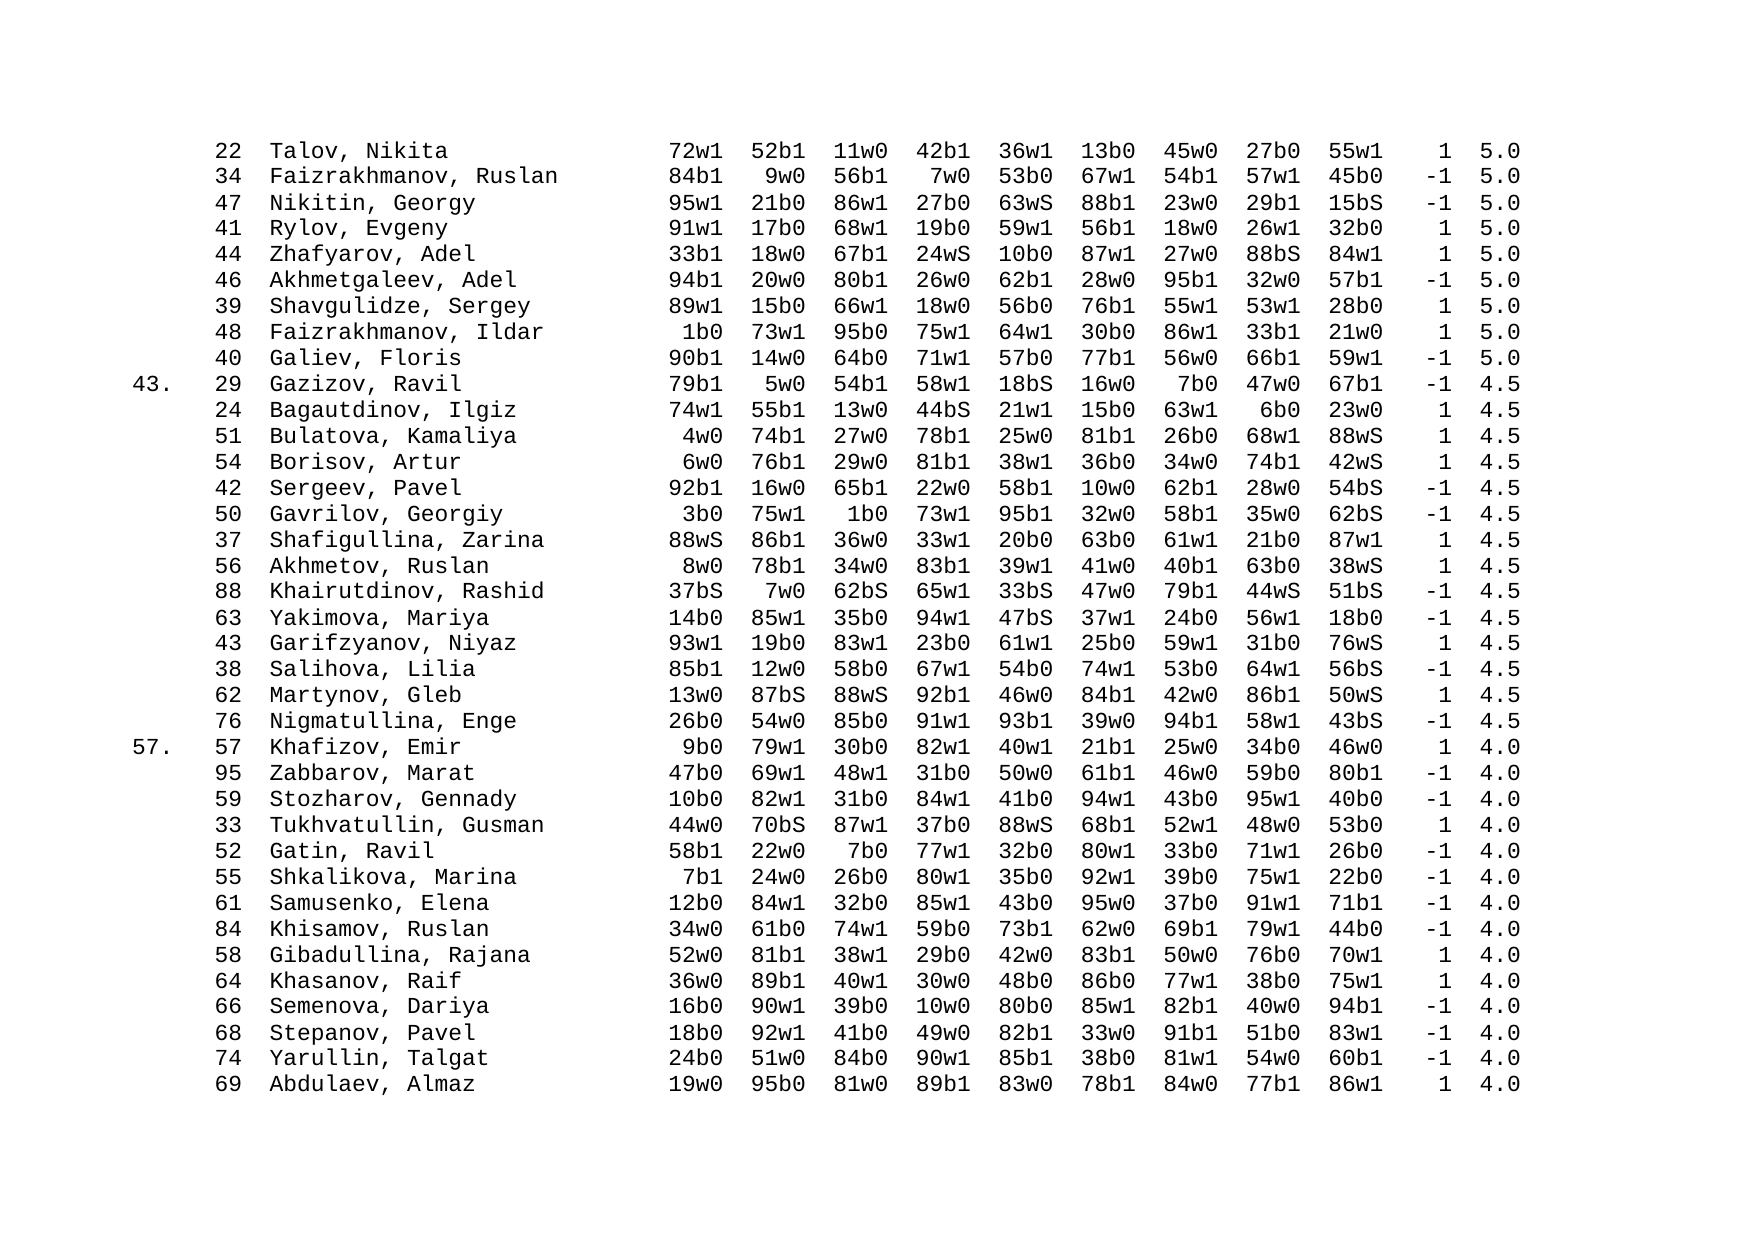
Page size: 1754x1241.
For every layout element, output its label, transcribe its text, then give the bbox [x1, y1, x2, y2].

text 47 Nikitin, Georgy 95w1 21b0 86w1 27b0 63wЅ 88b1 23w0 29b1 15bЅ -1 5.0 [118, 191, 1636, 217]
text 55 Shkalikova, Marina 7b1 24w0 26b0 80w1 35b0 92w1 39b0 75w1 22b0 -1 4.0 [118, 865, 1636, 891]
text 24 Bagautdinov, Ilgiz 74w1 55b1 13w0 44bЅ 21w1 15b0 63w1 6b0 23w0 1 4.5 [118, 398, 1636, 424]
text 64 Khasanov, Raif 36w0 89b1 40w1 30w0 48b0 86b0 77w1 38b0 75w1 1 4.0 [118, 969, 1636, 995]
text 69 Abdulaev, Almaz 19w0 95b0 81w0 89b1 83w0 78b1 84w0 77b1 86w1 1 4.0 [118, 1073, 1636, 1099]
text 37 Shafigullina, Zarina 88wЅ 86b1 36w0 33w1 20b0 63b0 61w1 21b0 87w1 1 4.5 [118, 528, 1636, 554]
text 38 Salihova, Lilia 85b1 12w0 58b0 67w1 54b0 74w1 53b0 64w1 56bЅ -1 4.5 [118, 658, 1636, 684]
text 42 Sergeev, Pavel 92b1 16w0 65b1 22w0 58b1 10w0 62b1 28w0 54bЅ -1 4.5 [118, 476, 1636, 502]
text 95 Zabbarov, Marat 47b0 69w1 48w1 31b0 50w0 61b1 46w0 59b0 80b1 -1 4.0 [118, 761, 1636, 787]
text 41 Rylov, Evgeny 91w1 17b0 68w1 19b0 59w1 56b1 18w0 26w1 32b0 1 5.0 [118, 217, 1636, 243]
text 88 Khairutdinov, Rashid 37bЅ 7w0 62bЅ 65w1 33bЅ 47w0 79b1 44wЅ 51bЅ -1 4.5 [118, 580, 1636, 606]
text 54 Borisov, Artur 6w0 76b1 29w0 81b1 38w1 36b0 34w0 74b1 42wЅ 1 4.5 [118, 450, 1636, 476]
text 52 Gatin, Ravil 58b1 22w0 7b0 77w1 32b0 80w1 33b0 71w1 26b0 -1 4.0 [118, 839, 1636, 865]
text 46 Akhmetgaleev, Adel 94b1 20w0 80b1 26w0 62b1 28w0 95b1 32w0 57b1 -1 5.0 [118, 269, 1636, 294]
text 76 Nigmatullina, Enge 26b0 54w0 85b0 91w1 93b1 39w0 94b1 58w1 43bЅ -1 4.5 [118, 709, 1636, 736]
text 68 Stepanov, Pavel 18b0 92w1 41b0 49w0 82b1 33w0 91b1 51b0 83w1 -1 4.0 [118, 1021, 1636, 1047]
text 44 Zhafyarov, Adel 33b1 18w0 67b1 24wЅ 10b0 87w1 27w0 88bЅ 84w1 1 5.0 [118, 243, 1636, 269]
text 59 Stozharov, Gennady 10b0 82w1 31b0 84w1 41b0 94w1 43b0 95w1 40b0 -1 4.0 [118, 787, 1636, 813]
text 63 Yakimova, Mariya 14b0 85w1 35b0 94w1 47bЅ 37w1 24b0 56w1 18b0 -1 4.5 [118, 606, 1636, 632]
text 43 Garifzyanov, Niyaz 93w1 19b0 83w1 23b0 61w1 25b0 59w1 31b0 76wЅ 1 4.5 [118, 632, 1636, 658]
text 48 Faizrakhmanov, Ildar 1b0 73w1 95b0 75w1 64w1 30b0 86w1 33b1 21w0 1 5.0 [118, 321, 1636, 346]
text 40 Galiev, Floris 90b1 14w0 64b0 71w1 57b0 77b1 56w0 66b1 59w1 -1 5.0 [118, 346, 1636, 372]
text 74 Yarullin, Talgat 24b0 51w0 84b0 90w1 85b1 38b0 81w1 54w0 60b1 -1 4.0 [118, 1047, 1636, 1073]
text 51 Bulatova, Kamaliya 4w0 74b1 27w0 78b1 25w0 81b1 26b0 68w1 88wЅ 1 4.5 [118, 424, 1636, 450]
text 33 Tukhvatullin, Gusman 44w0 70bЅ 87w1 37b0 88wЅ 68b1 52w1 48w0 53b0 1 4.0 [118, 813, 1636, 839]
text 39 Shavgulidze, Sergey 89w1 15b0 66w1 18w0 56b0 76b1 55w1 53w1 28b0 1 5.0 [118, 294, 1636, 321]
text 56 Akhmetov, Ruslan 8w0 78b1 34w0 83b1 39w1 41w0 40b1 63b0 38wЅ 1 4.5 [118, 554, 1636, 580]
text 58 Gibadullina, Rajana 52w0 81b1 38w1 29b0 42w0 83b1 50w0 76b0 70w1 1 4.0 [118, 943, 1636, 969]
text 50 Gavrilov, Georgiy 3b0 75w1 1b0 73w1 95b1 32w0 58b1 35w0 62bЅ -1 4.5 [118, 502, 1636, 528]
text 62 Martynov, Gleb 13w0 87bЅ 88wЅ 92b1 46w0 84b1 42w0 86b1 50wЅ 1 4.5 [118, 684, 1636, 709]
text 34 Faizrakhmanov, Ruslan 84b1 9w0 56b1 7w0 53b0 67w1 54b1 57w1 45b0 -1 5.0 [118, 165, 1636, 191]
text 61 Samusenko, Elena 12b0 84w1 32b0 85w1 43b0 95w0 37b0 91w1 71b1 -1 4.0 [118, 891, 1636, 917]
text 84 Khisamov, Ruslan 34w0 61b0 74w1 59b0 73b1 62w0 69b1 79w1 44b0 -1 4.0 [118, 917, 1636, 943]
text 22 Talov, Nikita 72w1 52b1 11w0 42b1 36w1 13b0 45w0 27b0 55w1 1 5.0 [118, 139, 1636, 165]
text 57. 57 Khafizov, Emir 9b0 79w1 30b0 82w1 40w1 21b1 25w0 34b0 46w0 1 4.0 [118, 736, 1636, 761]
text 66 Semenova, Dariya 16b0 90w1 39b0 10w0 80b0 85w1 82b1 40w0 94b1 -1 4.0 [118, 995, 1636, 1021]
text 43. 29 Gazizov, Ravil 79b1 5w0 54b1 58w1 18bЅ 16w0 7b0 47w0 67b1 -1 4.5 [118, 372, 1636, 398]
